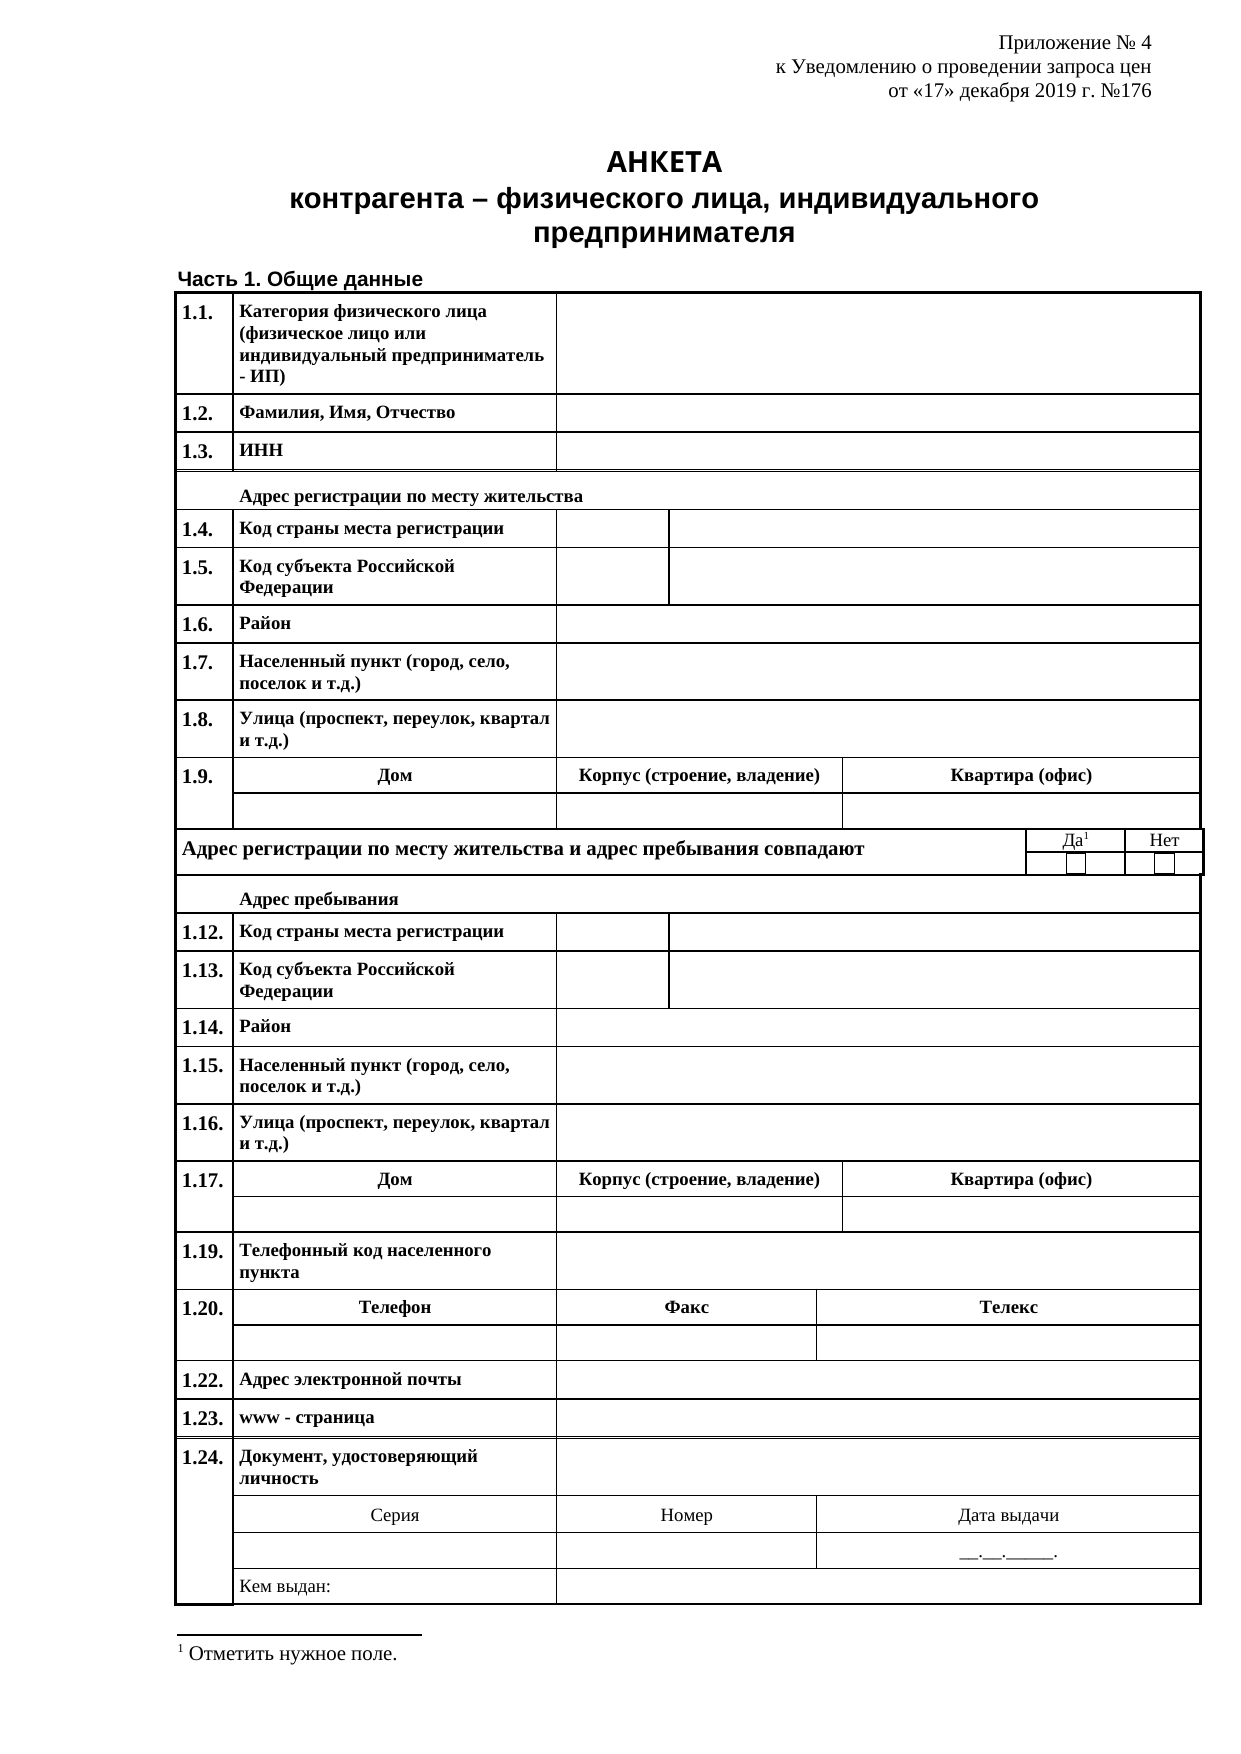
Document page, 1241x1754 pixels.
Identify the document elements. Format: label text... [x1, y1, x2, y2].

table_cell [670, 510, 1199, 547]
table_cell [557, 644, 1199, 699]
table_cell ИНН [234, 433, 556, 469]
table_cell Код субъекта Российской Федерации [234, 548, 556, 604]
table_cell Дом [234, 758, 556, 792]
table_cell Кем выдан: [234, 1569, 556, 1603]
table_cell Код страны места регистрации [234, 510, 556, 547]
table_cell [234, 1326, 556, 1360]
text Часть 1. Общие данные [177, 267, 1152, 291]
table_cell Адрес пребывания [233, 876, 557, 912]
table_cell Дата выдачи [817, 1496, 1199, 1532]
table_cell [557, 1105, 1199, 1160]
table_cell [557, 1326, 816, 1360]
table_cell [177, 472, 233, 509]
table_cell Телефон [234, 1290, 556, 1324]
table_cell [557, 1197, 842, 1231]
table_cell [177, 701, 232, 757]
table_cell [557, 701, 1199, 757]
table_cell [234, 1533, 556, 1567]
table_cell Да [1027, 830, 1124, 851]
table_cell Район [234, 1009, 556, 1046]
table_cell [557, 914, 668, 950]
table_cell Корпус (строение, владение) [557, 758, 842, 792]
table_cell Населенный пункт (город, село, поселок и т.д.) [234, 1047, 556, 1103]
table_cell Квартира (офис) [843, 1162, 1199, 1196]
table_cell [843, 794, 1199, 828]
table_cell Район [234, 606, 556, 642]
table_cell Адрес регистрации по месту жительства и адрес пребывания совпадают [177, 830, 1025, 874]
table_header Категория физического лица (физическое лицо или индивидуальный предприниматель - ИП) [234, 294, 556, 393]
table_cell www - страница [234, 1400, 556, 1436]
table_cell [177, 952, 232, 1007]
table_cell [817, 1326, 1199, 1360]
table_cell [177, 1162, 232, 1231]
table_cell Документ, удостоверяющий личность [234, 1439, 556, 1495]
table_cell [1027, 853, 1066, 874]
text от «17» декабря 2019 г. №176 [177, 78, 1152, 102]
table_cell [670, 952, 1199, 1007]
table_cell [557, 1400, 1199, 1436]
table_cell [843, 1197, 1199, 1231]
table_cell Дом [234, 1162, 556, 1196]
table_cell [1086, 853, 1124, 874]
table_cell [557, 510, 668, 547]
table_cell Корпус (строение, владение) [557, 1162, 842, 1196]
table_cell [177, 1400, 232, 1436]
table_cell [177, 548, 232, 604]
table_cell [177, 1290, 232, 1360]
table_cell [177, 914, 232, 950]
text АНКЕТА [177, 141, 1152, 181]
text контрагента – физического лица, индивидуального предпринимателя [177, 181, 1152, 248]
table_cell [177, 1105, 232, 1160]
table_cell [557, 1569, 1199, 1603]
table_header [177, 294, 232, 393]
table_cell Телекс [817, 1290, 1199, 1324]
table_cell [1067, 854, 1085, 873]
table_cell [1155, 854, 1174, 873]
table_cell Номер [557, 1496, 816, 1532]
table_cell [557, 1439, 1199, 1495]
table_cell [177, 1361, 232, 1398]
table_cell [177, 1009, 232, 1046]
table_cell [1126, 853, 1154, 874]
table_cell [557, 548, 668, 604]
table_cell [670, 914, 1199, 950]
text Приложение № 4 [177, 29, 1152, 54]
table_cell Улица (проспект, переулок, квартал и т.д.) [234, 701, 556, 757]
table_cell [177, 876, 233, 912]
table_cell [177, 1047, 232, 1103]
table_cell [177, 395, 232, 431]
table_cell [234, 1197, 556, 1231]
table_cell Код субъекта Российской Федерации [234, 952, 556, 1007]
table_cell Факс [557, 1290, 816, 1324]
table_cell Улица (проспект, переулок, квартал и т.д.) [234, 1105, 556, 1160]
table_cell __.__._____. [817, 1533, 1199, 1567]
table_cell [177, 758, 232, 828]
table_cell [557, 395, 1199, 431]
table_cell [1175, 853, 1202, 874]
table_cell [670, 548, 1199, 604]
table_header [557, 294, 1199, 393]
table_cell [557, 1233, 1199, 1288]
table_cell [557, 1361, 1199, 1398]
table_cell Квартира (офис) [843, 758, 1199, 792]
table_cell [234, 794, 556, 828]
table_cell [557, 1533, 816, 1567]
table_cell [557, 794, 842, 828]
table_cell [557, 1009, 1199, 1046]
table_cell Серия [234, 1496, 556, 1532]
text к Уведомлению о проведении запроса цен [177, 54, 1152, 78]
table_cell [177, 1233, 232, 1288]
table_cell [557, 876, 1199, 912]
table_cell [177, 644, 232, 699]
table_cell Адрес регистрации по месту жительства [233, 472, 1199, 509]
table_cell Телефонный код населенного пункта [234, 1233, 556, 1288]
table_cell Адрес электронной почты [234, 1361, 556, 1398]
table_cell [557, 433, 1199, 469]
table_cell [177, 510, 232, 547]
table_cell [177, 606, 232, 642]
table_cell [177, 1439, 232, 1603]
table_cell Фамилия, Имя, Отчество [234, 395, 556, 431]
table_cell Населенный пункт (город, село, поселок и т.д.) [234, 644, 556, 699]
table_cell [557, 952, 668, 1007]
table_cell [557, 606, 1199, 642]
table_cell [557, 1047, 1199, 1103]
table_cell Нет [1126, 830, 1202, 851]
table_cell [177, 433, 232, 469]
table_cell Код страны места регистрации [234, 914, 556, 950]
